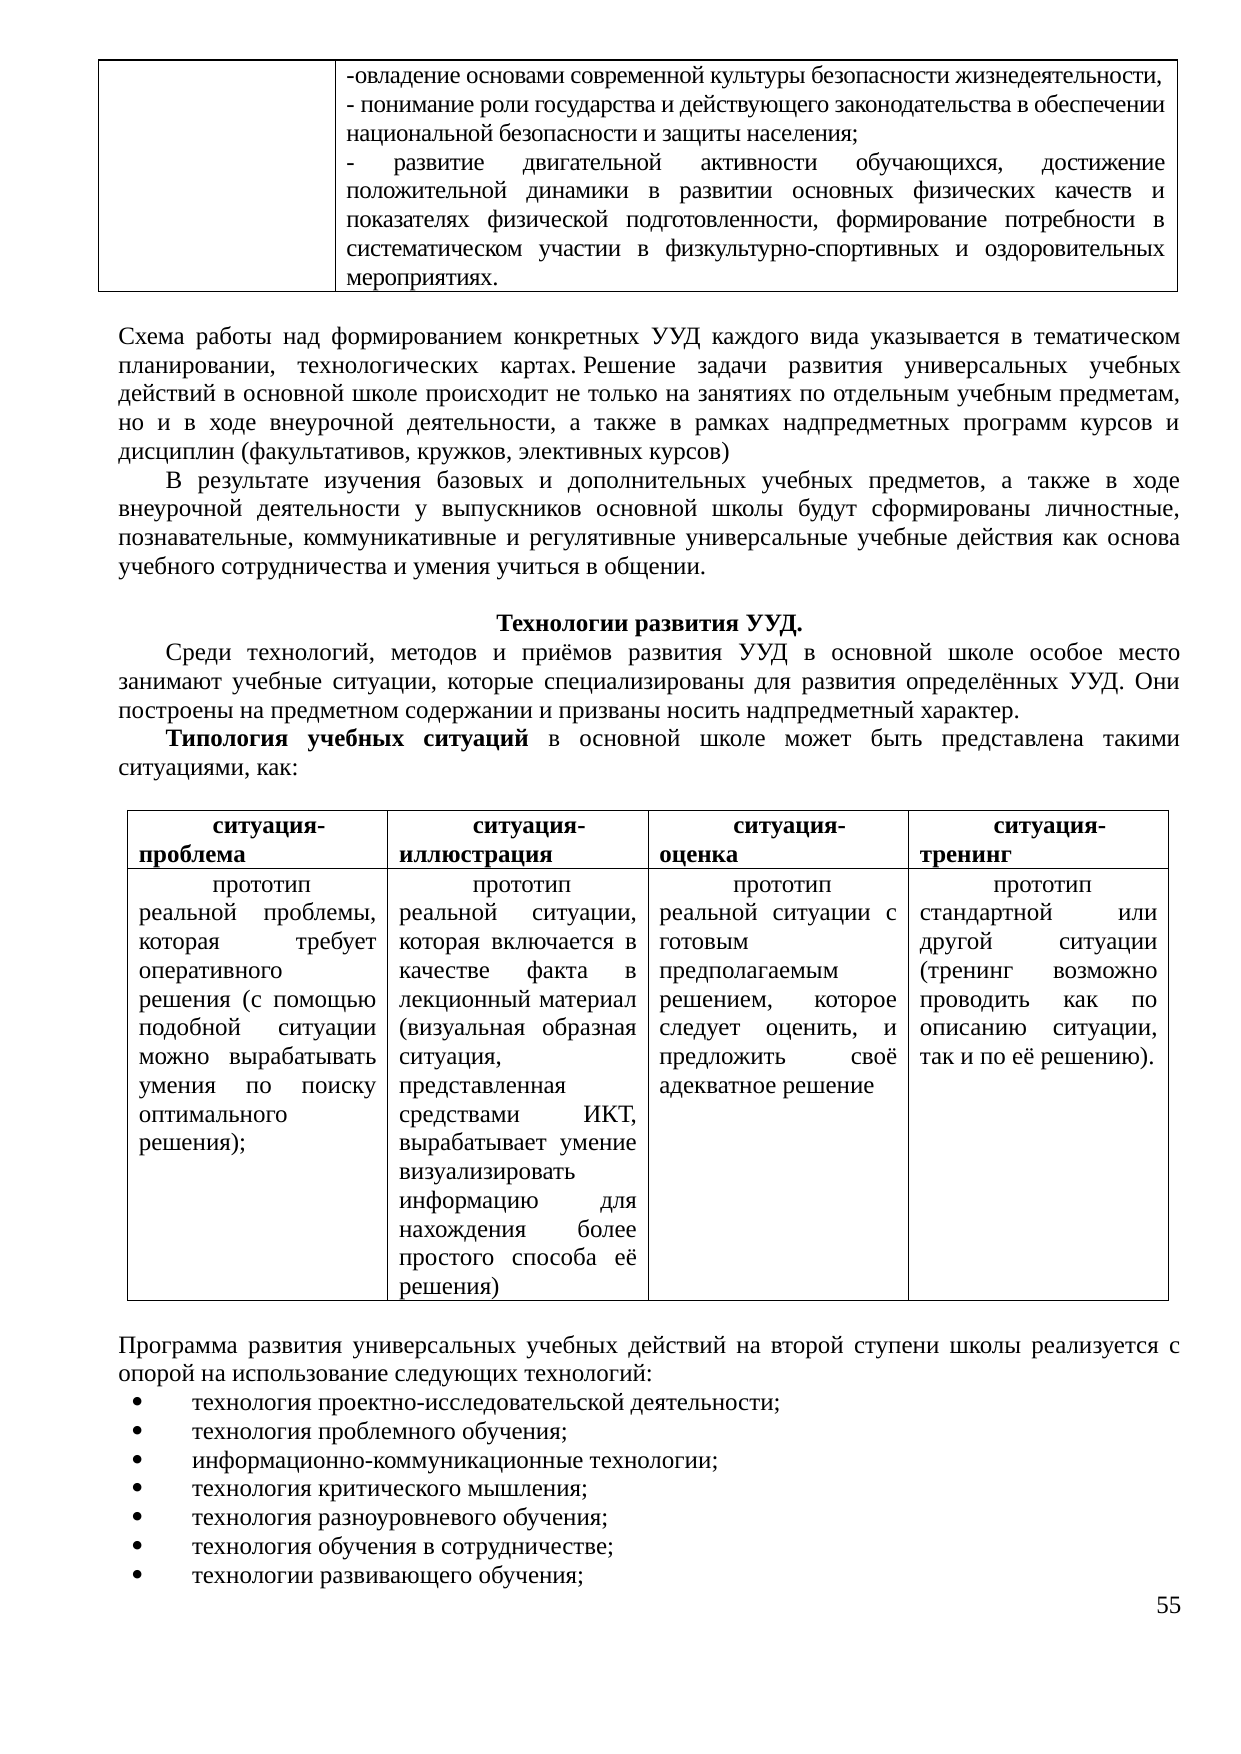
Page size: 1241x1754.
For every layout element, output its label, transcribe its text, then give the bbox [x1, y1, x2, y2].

text Типология учебных ситуаций в основной школе может быть представлена такими ситуациями, как: [118, 723, 1181, 781]
list технология проектно-исследовательской деятельности; [133, 1387, 1181, 1416]
table_cell прототип реальной ситуации, которая включается в качестве факта в лекционный материал (визуальная образная ситуация, представленная средствами ИКТ, вырабатывает умение визуализировать информацию для нахождения более простого способа её решения) [388, 869, 648, 1300]
text Схема работы над формированием конкретных УУД каждого вида указывается в тематическом планировании, технологических картах. Решение задачи развития универсальных учебных действий в основной школе происходит не только на занятиях по отдельным учебным предметам, но и в ходе внеурочной деятельности, а также в рамках надпредметных программ курсов и дисциплин (факультативов, кружков, элективных курсов) [118, 321, 1181, 465]
list технология обучения в сотрудничестве; [133, 1531, 1181, 1560]
list информационно-коммуникационные технологии; [133, 1445, 1181, 1473]
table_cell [99, 61, 335, 291]
list технология критического мышления; [133, 1473, 1181, 1502]
list технология проблемного обучения; [133, 1416, 1181, 1445]
table_cell прототип реальной проблемы, которая требует оперативного решения (с помощью подобной ситуации можно вырабатывать умения по поиску оптимального решения); [128, 869, 387, 1300]
text Среди технологий, методов и приёмов развития УУД в основной школе особое место занимают учебные ситуации, которые специализированы для развития определённых УУД. Они построены на предметном содержании и призваны носить надпредметный характер. [118, 637, 1181, 723]
list технология разноуровневого обучения; [133, 1502, 1181, 1531]
table_header ситуация-оценка [649, 811, 908, 868]
table_cell прототип стандартной или другой ситуации (тренинг возможно проводить как по описанию ситуации, так и по её решению). [909, 869, 1168, 1300]
table_header ситуация-проблема [128, 811, 387, 868]
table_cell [336, 61, 1177, 291]
text Технологии развития УУД. [118, 608, 1181, 637]
text В результате изучения базовых и дополнительных учебных предметов, а также в ходе внеурочной деятельности у выпускников основной школы будут сформированы личностные, познавательные, коммуникативные и регулятивные универсальные учебные действия как основа учебного сотрудничества и умения учиться в общении. [118, 465, 1181, 580]
table_header ситуация-иллюстрация [388, 811, 648, 868]
text Программа развития универсальных учебных действий на второй ступени школы реализуется с опорой на использование следующих технологий: [118, 1330, 1181, 1387]
table_cell прототип реальной ситуации с готовым предполагаемым решением, которое следует оценить, и предложить своё адекватное решение [649, 869, 908, 1300]
table_header ситуация-тренинг [909, 811, 1168, 868]
list технологии развивающего обучения; [133, 1560, 1181, 1588]
